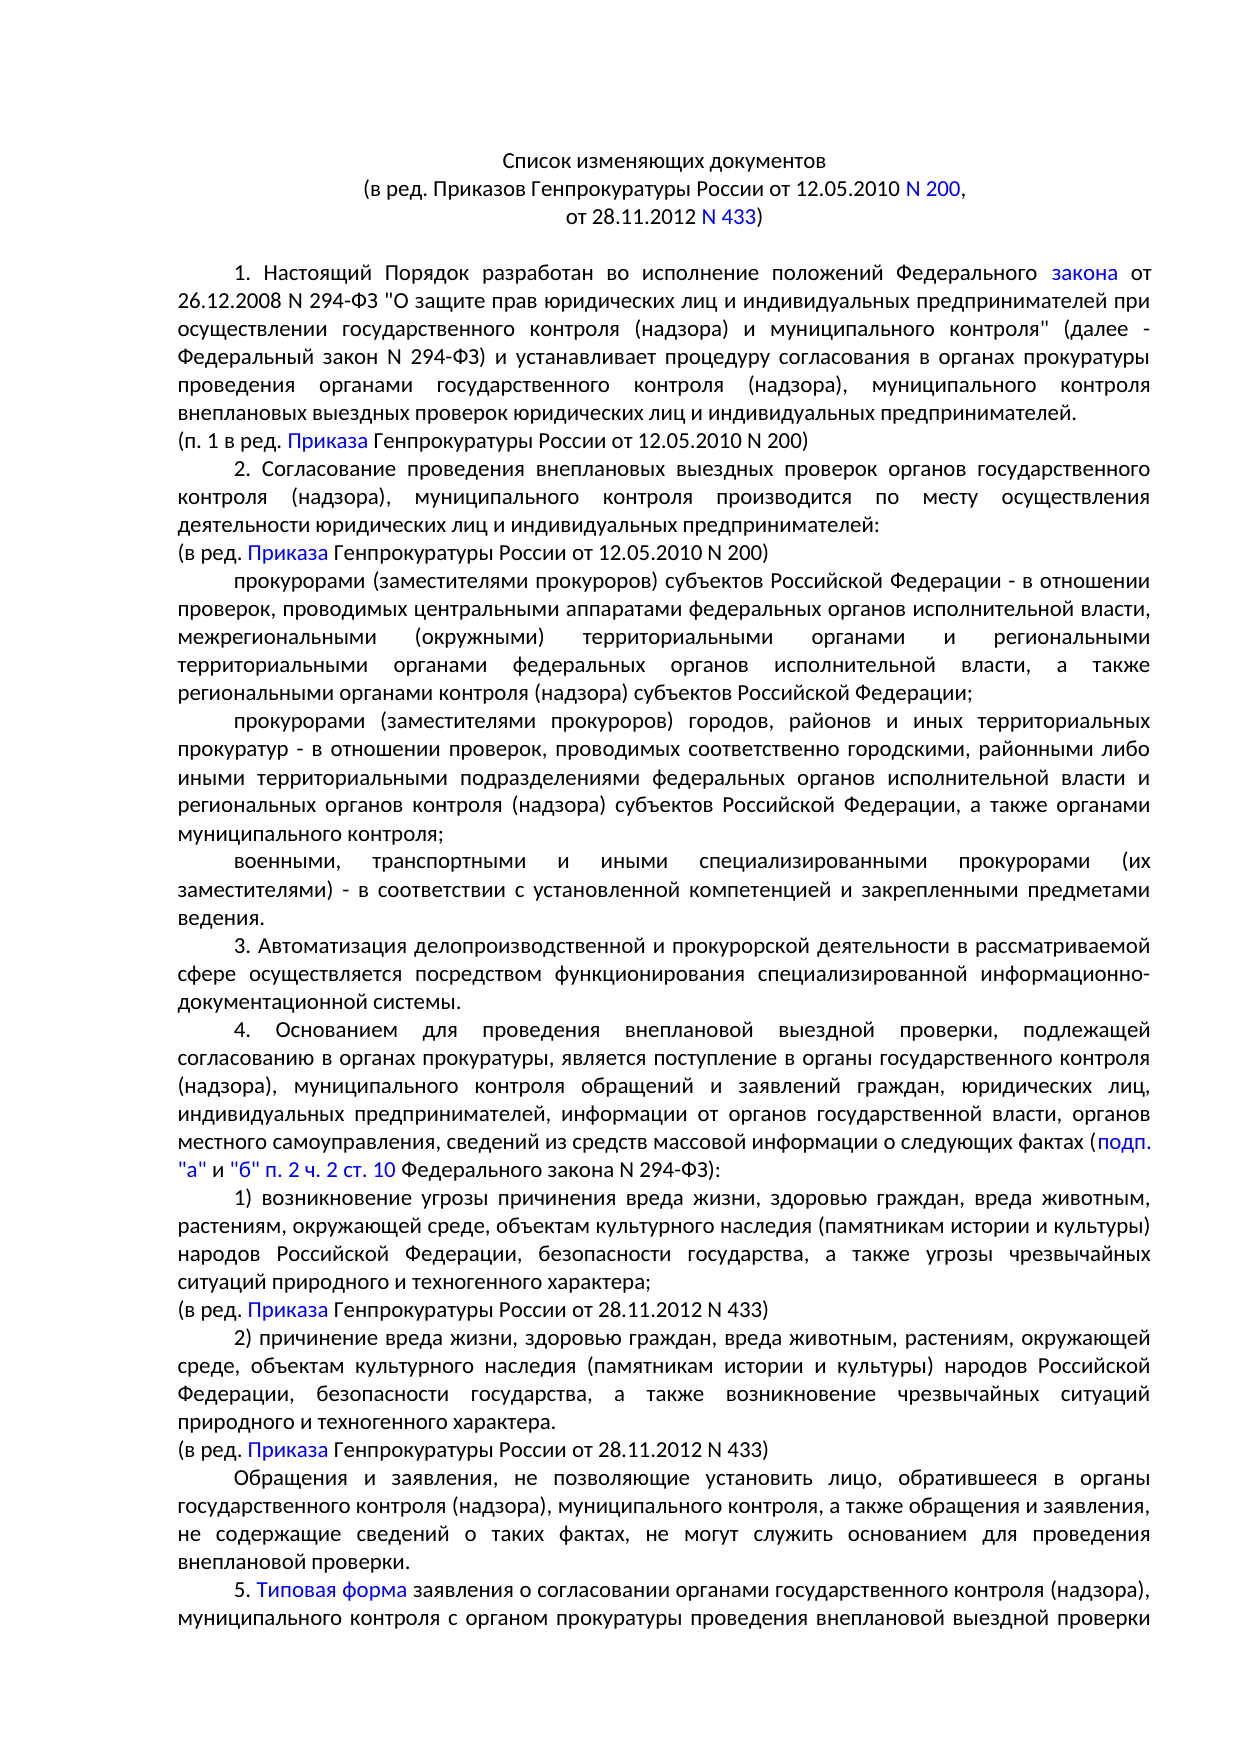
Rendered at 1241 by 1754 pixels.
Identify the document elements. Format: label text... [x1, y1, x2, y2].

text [177, 1575, 1152, 1631]
text (в ред. Приказа Генпрокуратуры России от 28.11.2012 N 433) [177, 1295, 1152, 1323]
text 2) причинение вреда жизни, здоровью граждан, вреда животным, растениям, окружающей среде, объектам культурного наследия (памятникам истории и культуры) народов Российской Федерации, безопасности государства, а также возникновение чрезвычайных ситуаций природного и техногенного характера. [177, 1323, 1152, 1435]
text Обращения и заявления, не позволяющие установить лицо, обратившееся в органы государственного контроля (надзора), муниципального контроля, а также обращения и заявления, не содержащие сведений о таких фактах, не могут служить основанием для проведения внеплановой проверки. [177, 1463, 1152, 1575]
text 3. Автоматизация делопроизводственной и прокурорской деятельности в рассматриваемой сфере осуществляется посредством функционирования специализированной информационно-документационной системы. [177, 931, 1152, 1015]
text 4. Основанием для проведения внеплановой выездной проверки, подлежащей согласованию в органах прокуратуры, является поступление в органы государственного контроля (надзора), муниципального контроля обращений и заявлений граждан, юридических лиц, индивидуальных предпринимателей, информации от органов государственной власти, органов местного самоуправления, сведений из средств массовой информации о следующих фактах (подп. "а" и "б" п. 2 ч. 2 ст. 10 Федерального закона N 294-ФЗ): [177, 1015, 1152, 1183]
text (п. 1 в ред. Приказа Генпрокуратуры России от 12.05.2010 N 200) [177, 426, 1152, 454]
text прокурорами (заместителями прокуроров) городов, районов и иных территориальных прокуратур - в отношении проверок, проводимых соответственно городскими, районными либо иными территориальными подразделениями федеральных органов исполнительной власти и региональных органов контроля (надзора) субъектов Российской Федерации, а также органами муниципального контроля; [177, 707, 1152, 847]
text (в ред. Приказа Генпрокуратуры России от 28.11.2012 N 433) [177, 1435, 1152, 1463]
text военными, транспортными и иными специализированными прокурорами (их заместителями) - в соответствии с установленной компетенцией и закрепленными предметами ведения. [177, 847, 1152, 931]
text от 28.11.2012 N 433) [177, 202, 1152, 230]
text (в ред. Приказов Генпрокуратуры России от 12.05.2010 N 200, [177, 174, 1152, 202]
text Список изменяющих документов [177, 146, 1152, 174]
text (в ред. Приказа Генпрокуратуры России от 12.05.2010 N 200) [177, 538, 1152, 566]
text прокурорами (заместителями прокуроров) субъектов Российской Федерации - в отношении проверок, проводимых центральными аппаратами федеральных органов исполнительной власти, межрегиональными (окружными) территориальными органами и региональными территориальными органами федеральных органов исполнительной власти, а также региональными органами контроля (надзора) субъектов Российской Федерации; [177, 566, 1152, 707]
text 1) возникновение угрозы причинения вреда жизни, здоровью граждан, вреда животным, растениям, окружающей среде, объектам культурного наследия (памятникам истории и культуры) народов Российской Федерации, безопасности государства, а также угрозы чрезвычайных ситуаций природного и техногенного характера; [177, 1183, 1152, 1295]
text 1. Настоящий Порядок разработан во исполнение положений Федерального закона от 26.12.2008 N 294-ФЗ "О защите прав юридических лиц и индивидуальных предпринимателей при осуществлении государственного контроля (надзора) и муниципального контроля" (далее - Федеральный закон N 294-ФЗ) и устанавливает процедуру согласования в органах прокуратуры проведения органами государственного контроля (надзора), муниципального контроля внеплановых выездных проверок юридических лиц и индивидуальных предпринимателей. [177, 258, 1152, 426]
text 2. Согласование проведения внеплановых выездных проверок органов государственного контроля (надзора), муниципального контроля производится по месту осуществления деятельности юридических лиц и индивидуальных предпринимателей: [177, 454, 1152, 538]
